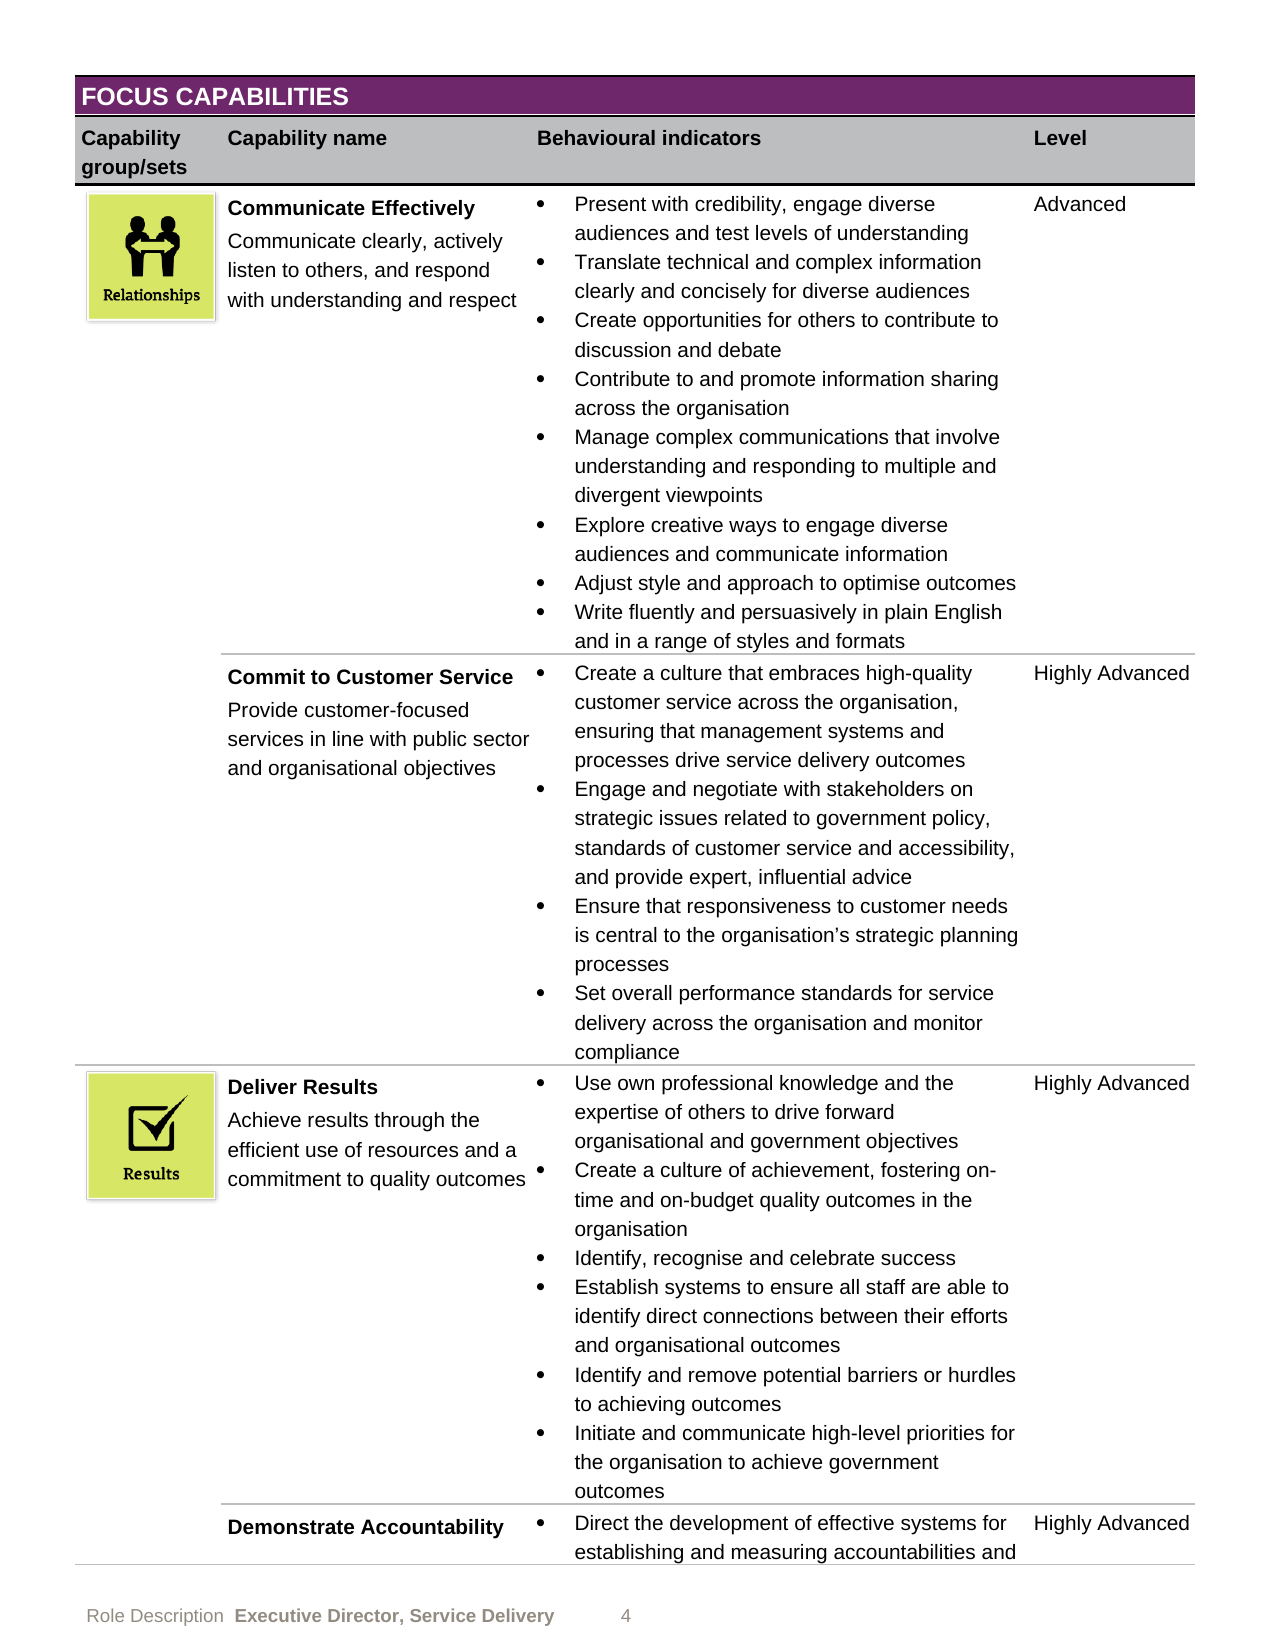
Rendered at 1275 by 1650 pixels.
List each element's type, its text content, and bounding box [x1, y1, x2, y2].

table_cell Highly Advanced [1028, 1505, 1195, 1563]
table_cell Behavioural indicators [531, 117, 1028, 183]
table_cell [522, 117, 531, 183]
table_cell Create a culture that embraces high-quality customer service across the organisation, ensuring that management systems and processes drive service delivery outcomes Engage and negotiate with stakeholders on strategic issues related to government policy, standards of customer service and accessibility, and provide expert, influential advice Ensure that responsiveness to customer needs is central to the organisation’s strategic planning processes Set overall performance standards for service delivery across the organisation and monitor compliance [531, 655, 1028, 1063]
table_cell Highly Advanced [1028, 1066, 1195, 1503]
table_cell Present with credibility, engage diverse audiences and test levels of understanding Translate technical and complex information clearly and concisely for diverse audiences Create opportunities for others to contribute to discussion and debate Contribute to and promote information sharing across the organisation Manage complex communications that involve understanding and responding to multiple and divergent viewpoints Explore creative ways to engage diverse audiences and communicate information Adjust style and approach to optimise outcomes Write fluently and persuasively in plain English and in a range of styles and formats [531, 186, 1028, 653]
table_cell [75, 186, 221, 1063]
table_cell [531, 1505, 1028, 1563]
table_cell Deliver Results Achieve results through the efficient use of resources and a commitment to quality outcomes [221, 1066, 531, 1503]
table_cell Capability group/sets [75, 117, 221, 183]
table_cell Level [1028, 117, 1195, 183]
picture [81, 186, 222, 327]
table_cell Highly Advanced [1028, 655, 1195, 1063]
table_header FOCUS CAPABILITIES [75, 77, 1195, 114]
picture [81, 1065, 222, 1206]
table_cell [75, 1066, 221, 1563]
table_cell Communicate Effectively Communicate clearly, actively listen to others, and respond with understanding and respect [221, 186, 531, 653]
table_cell Advanced [1028, 186, 1195, 653]
table_cell Capability name [221, 117, 522, 183]
table_cell Use own professional knowledge and the expertise of others to drive forward organisational and government objectives Create a culture of achievement, fostering on-time and on-budget quality outcomes in the organisation Identify, recognise and celebrate success Establish systems to ensure all staff are able to identify direct connections between their efforts and organisational outcomes Identify and remove potential barriers or hurdles to achieving outcomes Initiate and communicate high-level priorities for the organisation to achieve government outcomes [531, 1066, 1028, 1503]
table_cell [221, 1505, 531, 1563]
table_cell Commit to Customer Service Provide customer-focused services in line with public sector and organisational objectives [221, 655, 531, 1063]
